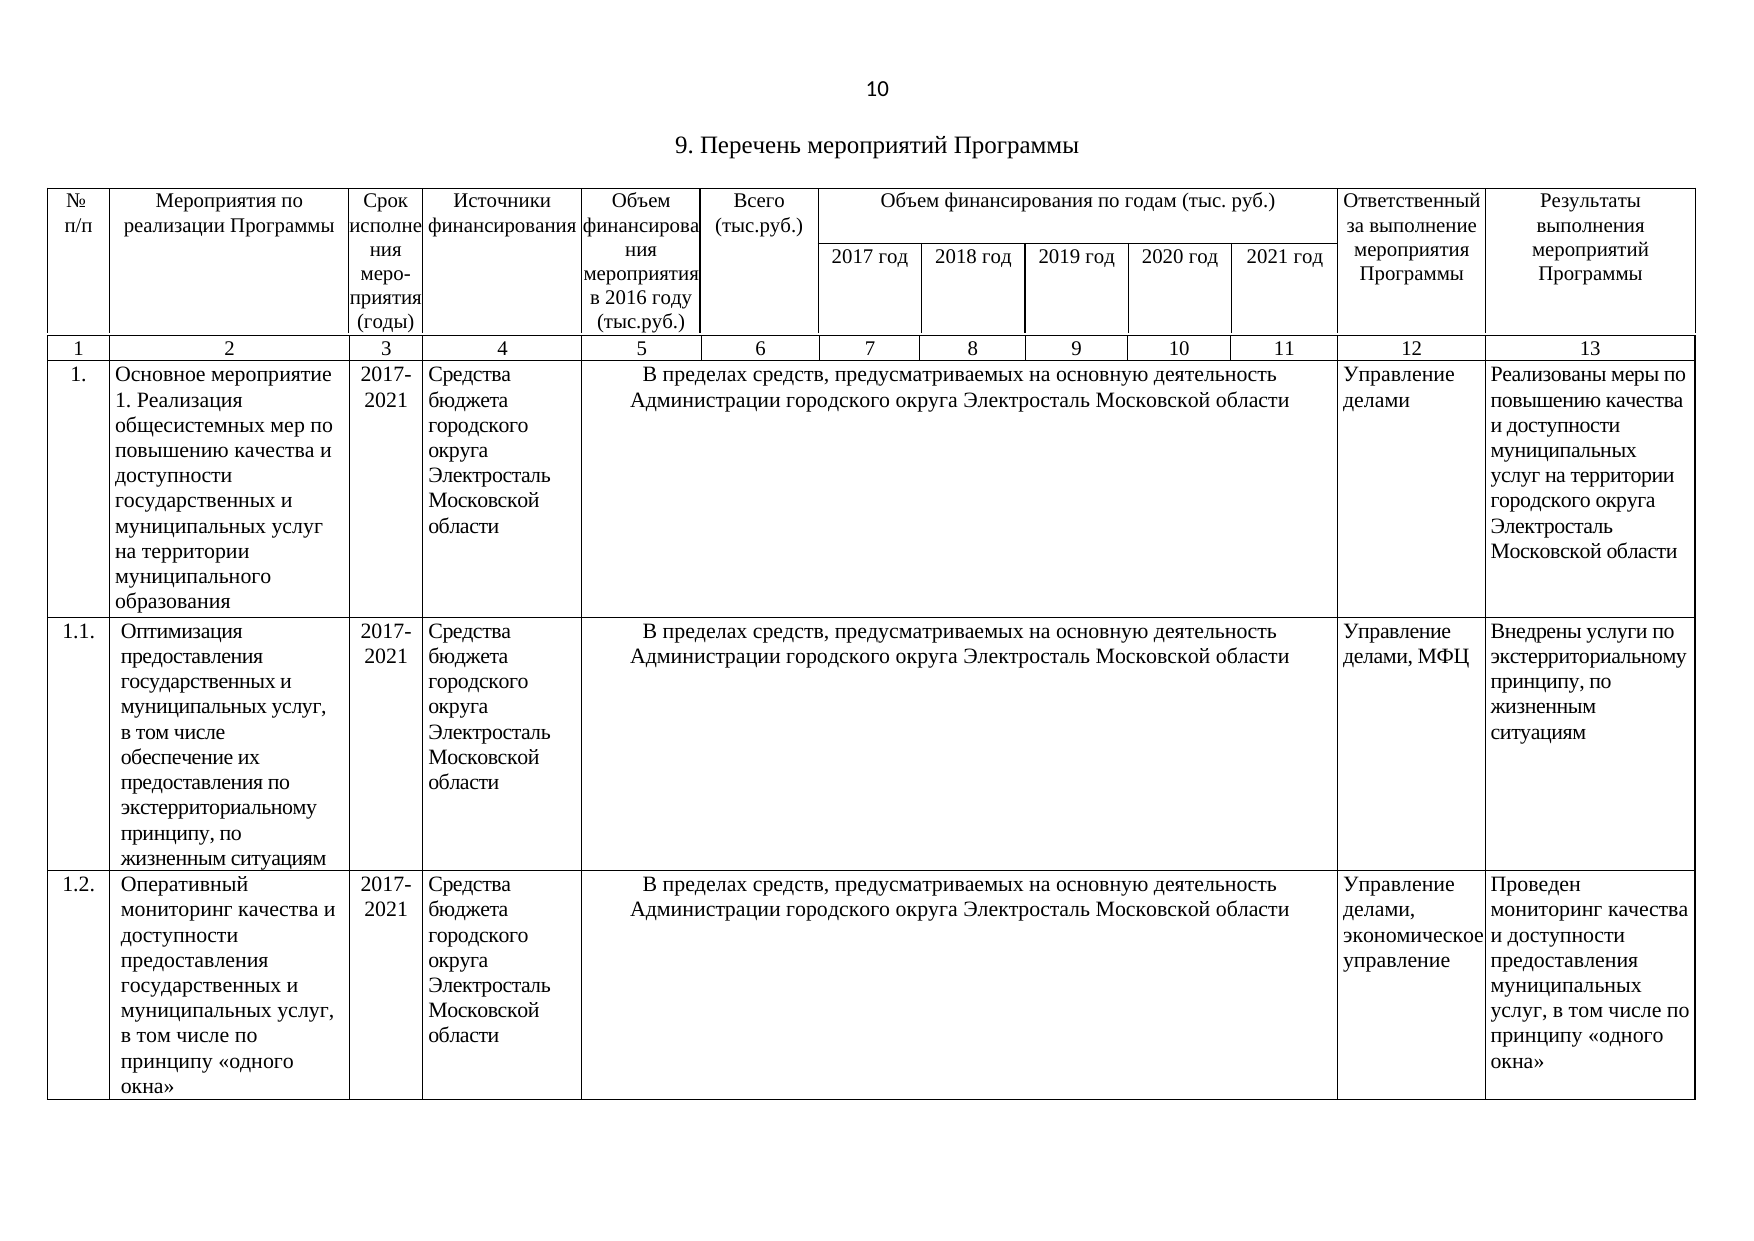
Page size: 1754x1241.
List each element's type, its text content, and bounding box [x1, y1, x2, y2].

table_header 5 [582, 336, 701, 360]
table_header Мероприятия по реализации Программы [110, 189, 348, 333]
table_header Всего (тыс.руб.) [701, 189, 818, 333]
table_cell 2021 год [1232, 244, 1337, 333]
table_cell Управление делами, экономическое управление [1338, 871, 1485, 1099]
table_header 7 [820, 336, 919, 360]
table_cell 1. [48, 361, 109, 617]
table_header 8 [920, 336, 1025, 360]
table_cell В пределах средств, предусматриваемых на основную деятельность Администрации городского округа Электросталь Московской области [582, 871, 1337, 1099]
table_cell Проведен мониторинг качества и доступности предоставления муниципальных услуг, в том числе по принципу «одного окна» [1486, 871, 1694, 1099]
table_cell Управление делами [1338, 361, 1485, 617]
table_header 6 [702, 336, 819, 360]
table_header № п/п [48, 189, 109, 333]
table_cell Реализованы меры по повышению качества и доступности муниципальных услуг на территории городского округа Электросталь Московской области [1486, 361, 1694, 617]
table_cell Оптимизация предоставления государственных и муниципальных услуг, в том числе обеспечение их предоставления по экстерриториальному принципу, по жизненным ситуациям [110, 618, 349, 870]
table_cell 1.1. [48, 618, 109, 870]
table_cell 2017-2021 [350, 618, 422, 870]
table_header 1 [48, 336, 109, 360]
table_header 4 [423, 336, 581, 360]
table_header Ответственный за выполнение мероприятия Программы [1338, 189, 1485, 333]
table_cell 2017-2021 [350, 871, 422, 1099]
table_cell В пределах средств, предусматриваемых на основную деятельность Администрации городского округа Электросталь Московской области [582, 361, 1337, 617]
table_cell 2017 год [819, 244, 921, 333]
table_cell 2018 год [922, 244, 1024, 333]
table_header 11 [1231, 336, 1337, 360]
table_cell 2017-2021 [350, 361, 422, 617]
table_header Результаты выполнения мероприятий Программы [1486, 189, 1695, 333]
table_cell 1.2. [48, 871, 109, 1099]
table_cell 2019 год [1026, 244, 1128, 333]
table_header 2 [110, 336, 349, 360]
table_cell Управление делами, МФЦ [1338, 618, 1485, 870]
text 9. Перечень мероприятий Программы [89, 130, 1665, 159]
table_cell Средства бюджета городского округа Электросталь Московской области [423, 618, 581, 870]
table_header 3 [350, 336, 422, 360]
table_header 12 [1338, 336, 1485, 360]
table_header Срок исполнения мероприятия (годы) [349, 189, 422, 333]
table_cell Оперативный мониторинг качества и доступности предоставления государственных и муниципальных услуг, в том числе по принципу «одного окна» [110, 871, 349, 1099]
table_header Источники финансирования [423, 189, 581, 333]
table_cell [423, 871, 581, 1099]
table_header Объем финансирования мероприятия в 2016 году (тыс.руб.) [582, 189, 699, 333]
table_cell Средства бюджета городского округа Электросталь Московской области [423, 361, 581, 617]
table_header 9 [1026, 336, 1127, 360]
table_header 10 [1128, 336, 1230, 360]
table_cell 2020 год [1129, 244, 1231, 333]
table_cell Внедрены услуги по экстерриториальному принципу, по жизненным ситуациям [1486, 618, 1694, 870]
table_header Объем финансирования по годам (тыс. руб.) [819, 189, 1337, 243]
table_cell Основное мероприятие 1. Реализация общесистемных мер по повышению качества и доступности государственных и муниципальных услуг на территории муниципального образования [110, 361, 349, 617]
table_cell В пределах средств, предусматриваемых на основную деятельность Администрации городского округа Электросталь Московской области [582, 618, 1337, 870]
table_header 13 [1486, 336, 1694, 360]
